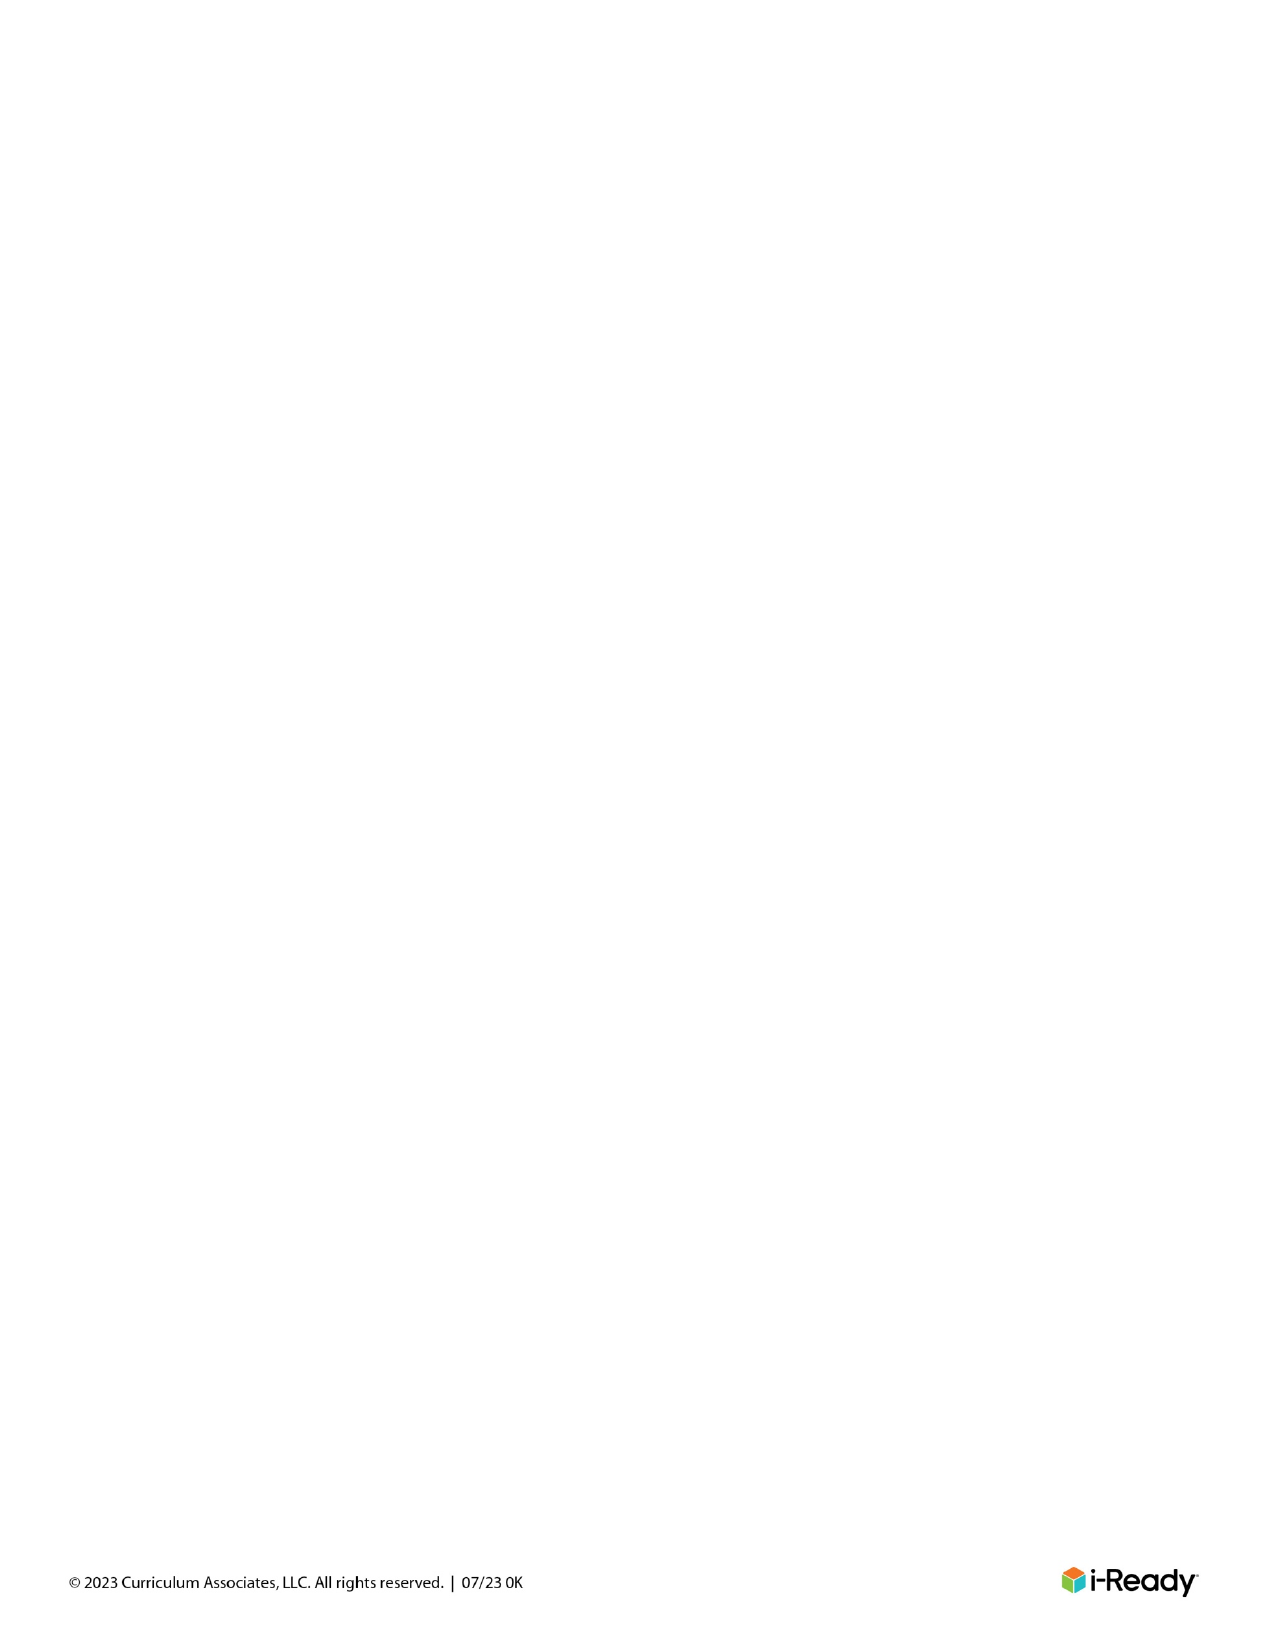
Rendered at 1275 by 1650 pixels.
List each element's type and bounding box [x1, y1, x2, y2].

picture [0, 1549, 1275, 1650]
